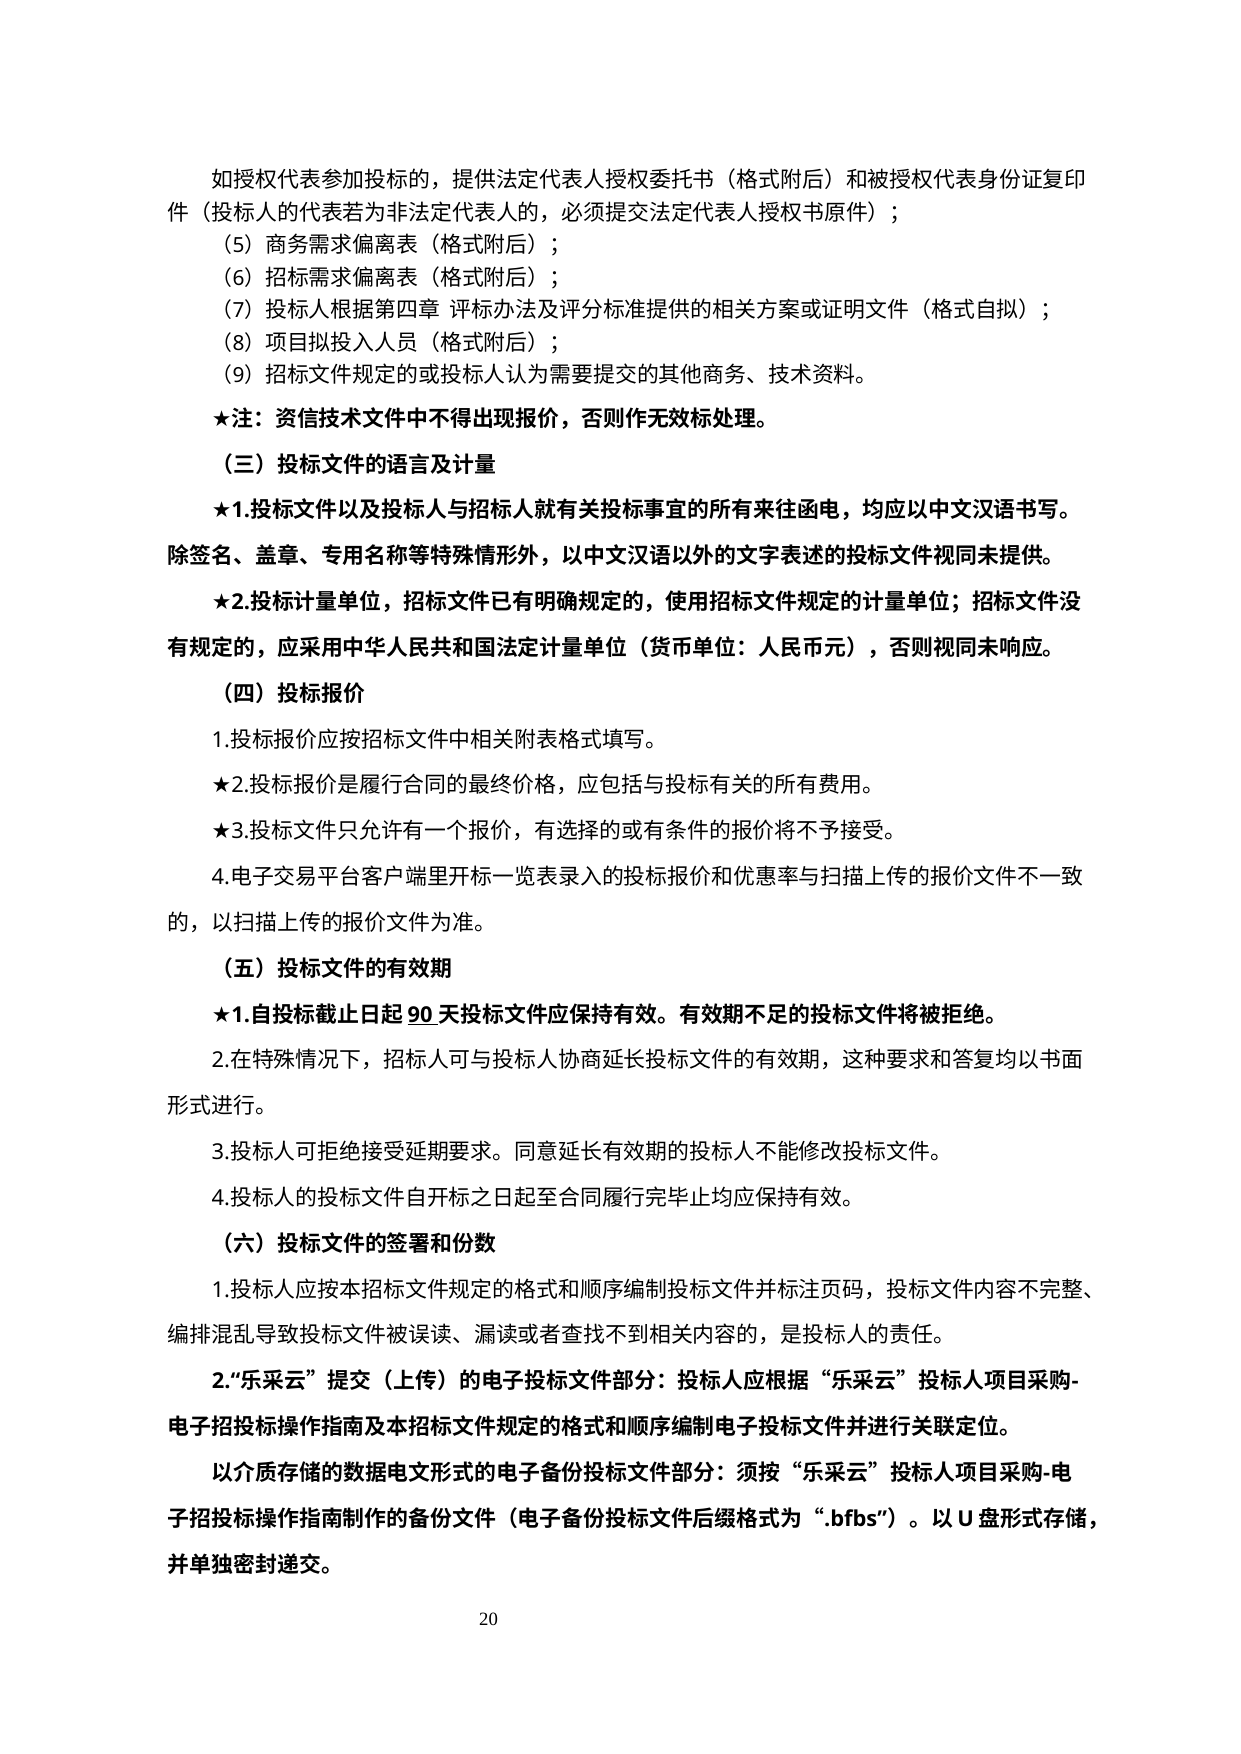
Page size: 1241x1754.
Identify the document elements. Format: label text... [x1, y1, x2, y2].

list 以介质存储的数据电文形式的电子备份投标文件部分：须按“乐采云”投标人项目采购-电子招投标操作指南制作的备份文件（电子备份投标文件后缀格式为“.bfbs”）。以U盘形式存储，并单独密封递交。 [168, 1444, 1090, 1581]
list 项目拟投入人员（格式附后）； [168, 324, 1090, 357]
list 商务需求偏离表（格式附后）； [168, 227, 1090, 259]
list 招标文件规定的或投标人认为需要提交的其他商务、技术资料。 [168, 357, 1090, 389]
list 1.投标人应按本招标文件规定的格式和顺序编制投标文件并标注页码，投标文件内容不完整、编排混乱导致投标文件被误读、漏读或者查找不到相关内容的，是投标人的责任。 [168, 1260, 1090, 1352]
list 2.在特殊情况下，招标人可与投标人协商延长投标文件的有效期，这种要求和答复均以书面形式进行。 [168, 1031, 1090, 1123]
list ★1.自投标截止日起90 天投标文件应保持有效。有效期不足的投标文件将被拒绝。 [168, 985, 1090, 1031]
list 投标人根据第四章 评标办法及评分标准提供的相关方案或证明文件（格式自拟）； [168, 292, 1090, 324]
text ★3.投标文件只允许有一个报价，有选择的或有条件的报价将不予接受。 [168, 802, 1090, 848]
text ★1.投标文件以及投标人与招标人就有关投标事宜的所有来往函电，均应以中文汉语书写。除签名、盖章、专用名称等特殊情形外，以中文汉语以外的文字表述的投标文件视同未提供。 [168, 481, 1090, 573]
text 1.投标报价应按招标文件中相关附表格式填写。 [168, 710, 1090, 756]
text ★2.投标计量单位，招标文件已有明确规定的，使用招标文件规定的计量单位；招标文件没有规定的，应采用中华人民共和国法定计量单位（货币单位：人民币元），否则视同未响应。 [168, 573, 1090, 664]
list 招标需求偏离表（格式附后）； [168, 259, 1090, 292]
list （六）投标文件的签署和份数 [168, 1214, 1090, 1260]
text 4.电子交易平台客户端里开标一览表录入的投标报价和优惠率与扫描上传的报价文件不一致的，以扫描上传的报价文件为准。 [168, 848, 1090, 939]
list （五）投标文件的有效期 [168, 939, 1090, 985]
text ★注：资信技术文件中不得出现报价，否则作无效标处理。 [168, 389, 1090, 435]
text 4.投标人的投标文件自开标之日起至合同履行完毕止均应保持有效。 [168, 1169, 1090, 1214]
text ★2.投标报价是履行合同的最终价格，应包括与投标有关的所有费用。 [168, 756, 1090, 802]
text 如授权代表参加投标的，提供法定代表人授权委托书（格式附后）和被授权代表身份证复印件（投标人的代表若为非法定代表人的，必须提交法定代表人授权书原件）； [168, 162, 1090, 227]
text （三）投标文件的语言及计量 [168, 435, 1090, 481]
list 2.“乐采云”提交（上传）的电子投标文件部分：投标人应根据“乐采云”投标人项目采购-电子招投标操作指南及本招标文件规定的格式和顺序编制电子投标文件并进行关联定位。 [168, 1352, 1090, 1444]
text （四）投标报价 [168, 664, 1090, 710]
text 3.投标人可拒绝接受延期要求。同意延长有效期的投标人不能修改投标文件。 [168, 1123, 1090, 1169]
